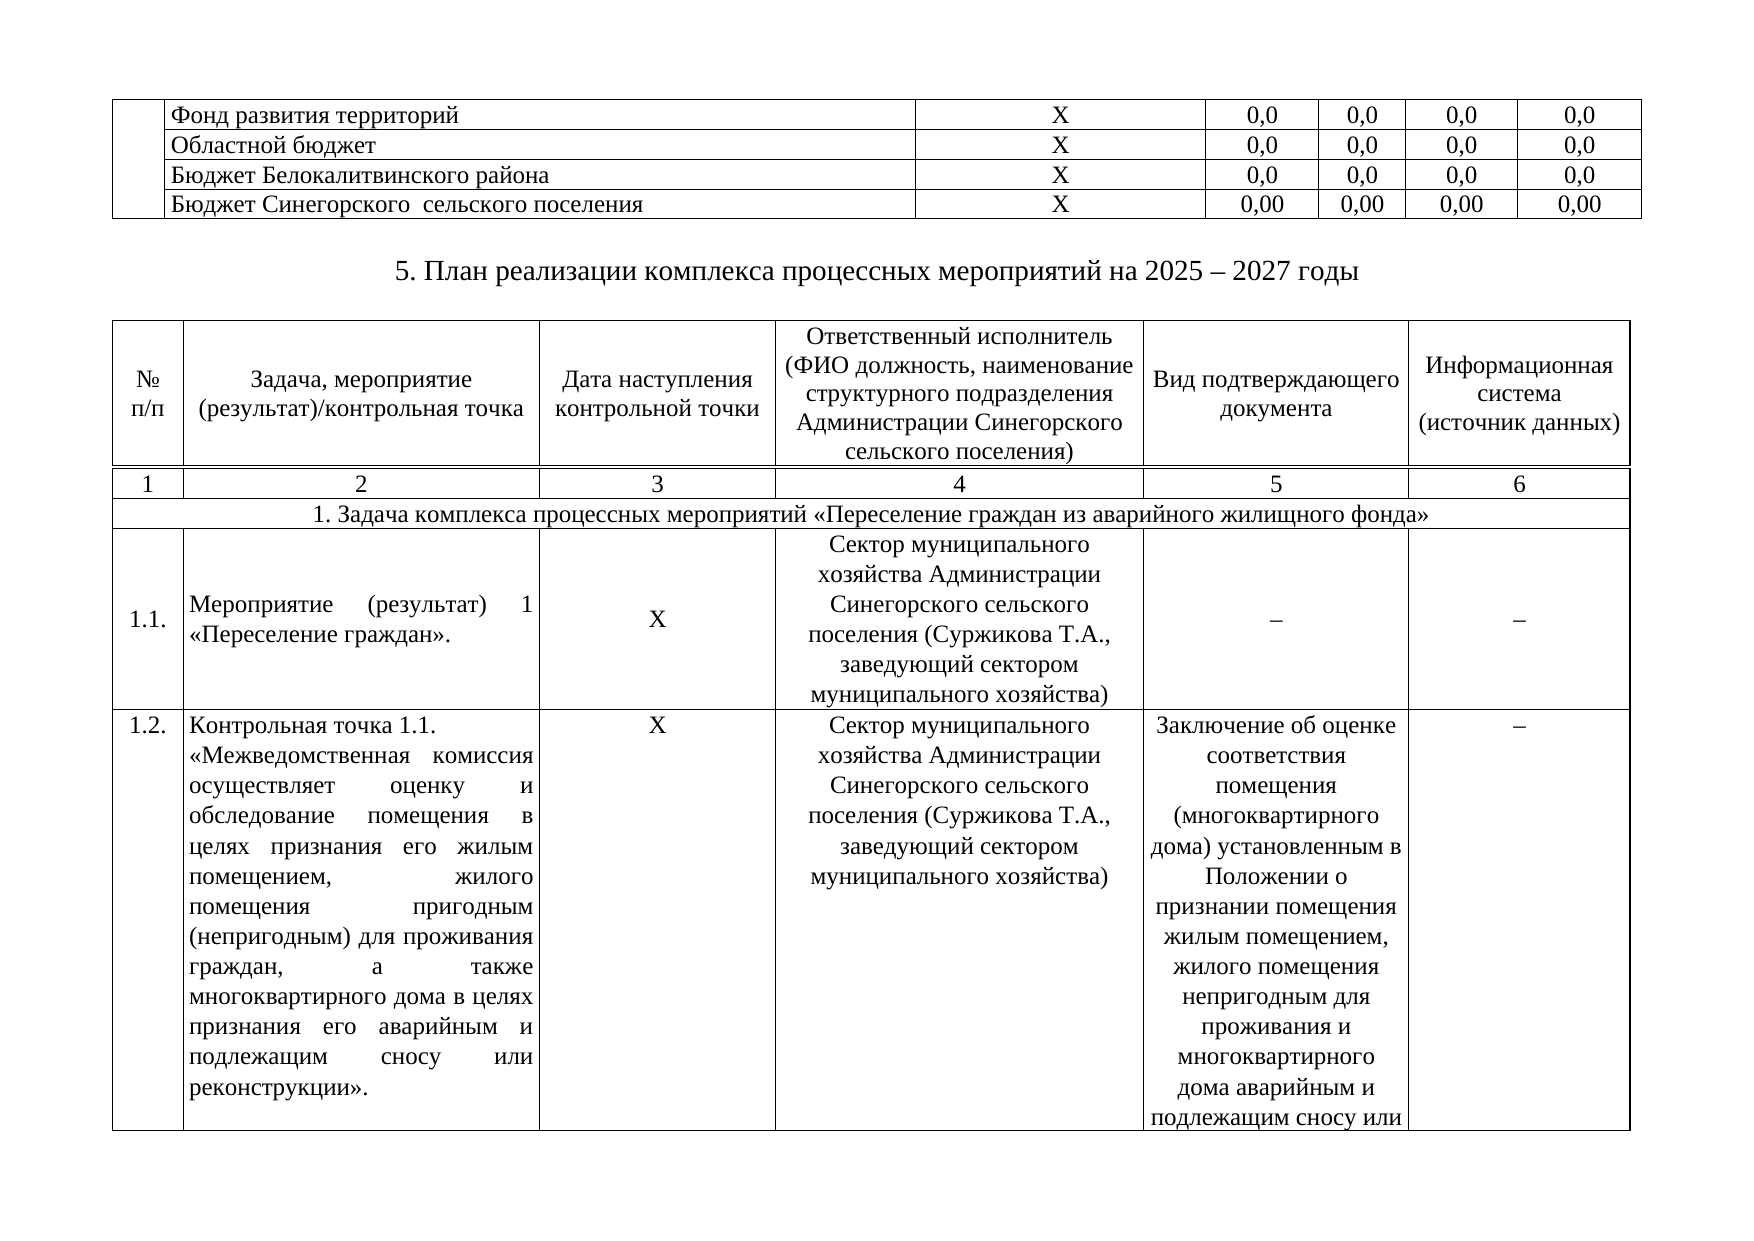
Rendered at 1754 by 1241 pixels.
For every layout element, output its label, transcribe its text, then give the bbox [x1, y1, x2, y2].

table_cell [1144, 710, 1408, 1130]
table_cell 0,00 [1518, 190, 1641, 218]
table_cell Мероприятие (результат) 1 «Переселение граждан». [184, 529, 539, 709]
table_header Задача, мероприятие (результат)/контрольная точка [184, 321, 539, 465]
table_cell 0,0 [1206, 100, 1318, 129]
table_header Вид подтверждающего документа [1144, 321, 1408, 465]
table_cell 0,00 [1206, 190, 1318, 218]
table_cell 0,0 [1206, 130, 1318, 159]
subtitle 5. План реализации комплекса процессных мероприятий на 2025 – 2027 годы [118, 253, 1636, 286]
table_header 2 [184, 469, 539, 498]
table_cell 0,00 [1319, 190, 1405, 218]
table_header 3 [540, 469, 775, 498]
table_cell 0,00 [1406, 190, 1517, 218]
table_cell Х [540, 710, 775, 1130]
table_cell 0,0 [1406, 160, 1517, 188]
table_header Ответственный исполнитель (ФИО должность, наименование структурного подразделения Администрации Синегорского сельского поселения) [776, 321, 1143, 465]
table_cell 0,0 [1319, 130, 1405, 159]
table_cell 0,0 [1518, 160, 1641, 188]
table_cell 0,0 [1319, 100, 1405, 129]
table_cell Х [916, 190, 1205, 218]
table_cell – [1409, 529, 1629, 709]
table_cell Бюджет Белокалитвинского района [165, 160, 915, 188]
table_cell Фонд развития территорий [165, 100, 915, 129]
table_header 4 [776, 469, 1143, 498]
table_cell Х [916, 130, 1205, 159]
table_cell 1. Задача комплекса процессных мероприятий «Переселение граждан из аварийного жилищного фонда» [113, 499, 1629, 528]
table_cell 1.1. [113, 529, 183, 709]
table_cell – [1409, 710, 1629, 1130]
table_header 6 [1409, 469, 1629, 498]
table_cell 0,0 [1206, 160, 1318, 188]
table_header 1 [113, 469, 183, 498]
table_cell 0,0 [1518, 100, 1641, 129]
table_cell 1.2. [113, 710, 183, 1130]
table_cell Х [540, 529, 775, 709]
table_cell Х [916, 100, 1205, 129]
table_cell 0,0 [1406, 100, 1517, 129]
table_cell Х [916, 160, 1205, 188]
table_header Информационная система (источник данных) [1409, 321, 1629, 465]
table_cell Областной бюджет [165, 130, 915, 159]
table_cell 0,0 [1518, 130, 1641, 159]
table_cell Сектор муниципального хозяйства Администрации Синегорского сельского поселения (Суржикова Т.А., заведующий сектором муниципального хозяйства) [776, 529, 1143, 709]
table_cell 0,0 [1319, 160, 1405, 188]
table_cell – [1144, 529, 1408, 709]
table_header Дата наступления контрольной точки [540, 321, 775, 465]
table_cell 0,0 [1406, 130, 1517, 159]
table_cell Бюджет Синегорского сельского поселения [165, 190, 915, 218]
table_header № п/п [113, 321, 183, 465]
table_header 5 [1144, 469, 1408, 498]
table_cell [184, 710, 539, 1130]
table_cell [776, 710, 1143, 1130]
